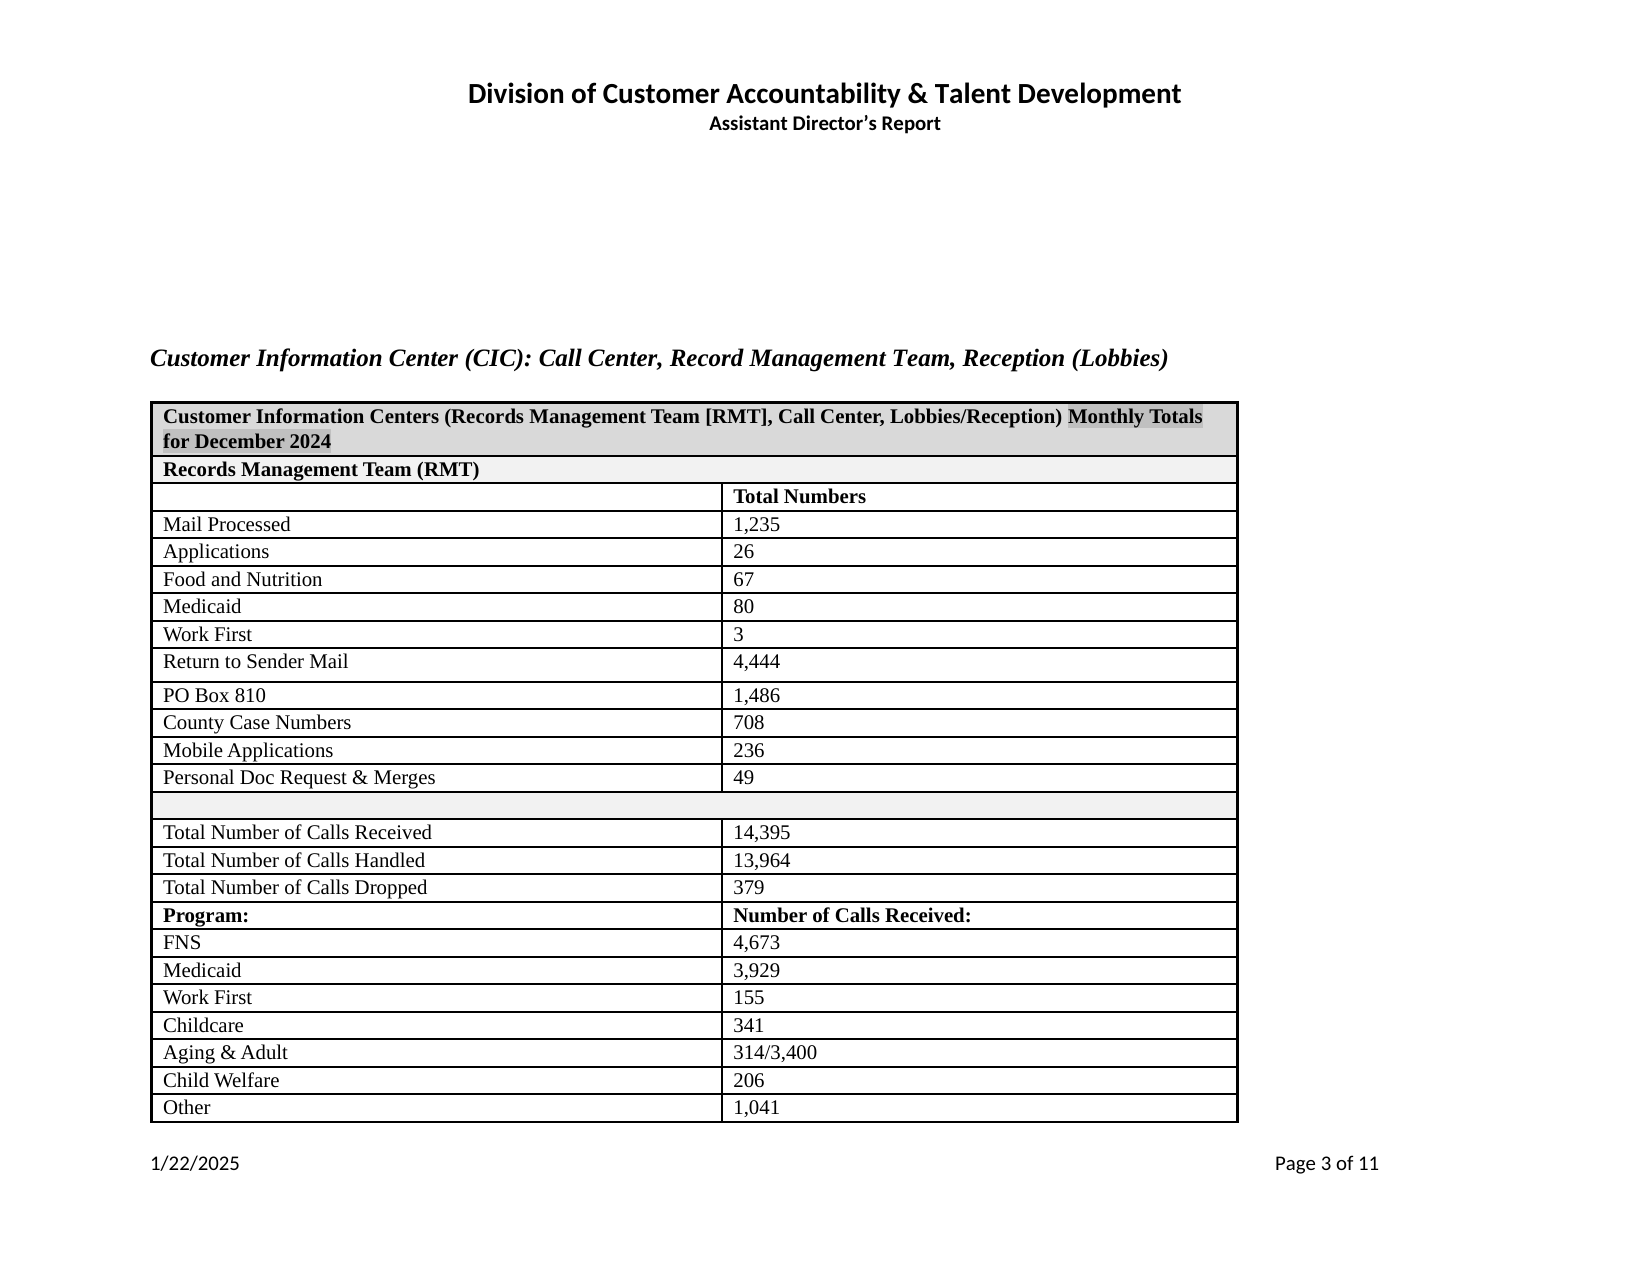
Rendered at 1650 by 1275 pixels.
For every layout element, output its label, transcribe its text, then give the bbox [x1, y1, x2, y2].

table_cell Records Management Team (RMT) [153, 457, 1236, 482]
text Customer Information Center (CIC): Call Center, Record Management Team, Reception (Lobbies) [150, 343, 1500, 372]
table_cell Personal Doc Request & Merges [153, 765, 721, 791]
table_cell Other [153, 1095, 721, 1121]
table_cell 67 [723, 567, 1236, 592]
table_cell 13,964 [723, 848, 1236, 873]
table_cell Number of Calls Received: [723, 903, 1236, 928]
table_cell Mobile Applications [153, 738, 721, 763]
table_header Customer Information Centers (Records Management Team [RMT], Call Center, Lobbies/Reception) Monthly Totals for December 2024 [153, 404, 1236, 455]
table_cell 1,041 [723, 1095, 1236, 1121]
table_cell Mail Processed [153, 512, 721, 537]
table_cell 206 [723, 1068, 1236, 1093]
table_cell Medicaid [153, 594, 721, 620]
table_cell FNS [153, 930, 721, 956]
table_cell PO Box 810 [153, 683, 721, 708]
table_cell 4,444 [723, 649, 1236, 681]
table_cell 236 [723, 738, 1236, 763]
table_cell Medicaid [153, 958, 721, 983]
table_cell 4,673 [723, 930, 1236, 956]
table_cell Applications [153, 539, 721, 565]
table_cell 14,395 [723, 820, 1236, 846]
table_cell Aging & Adult [153, 1040, 721, 1066]
table_cell 341 [723, 1013, 1236, 1038]
table_cell 1,235 [723, 512, 1236, 537]
table_cell 379 [723, 875, 1236, 901]
table_cell County Case Numbers [153, 710, 721, 736]
table_cell [153, 793, 1236, 818]
table_cell 314/3,400 [723, 1040, 1236, 1066]
table_cell Work First [153, 985, 721, 1011]
table_cell 49 [723, 765, 1236, 791]
table_cell 1,486 [723, 683, 1236, 708]
table_cell [153, 484, 721, 510]
table_cell 708 [723, 710, 1236, 736]
table_cell 155 [723, 985, 1236, 1011]
table_cell 3 [723, 622, 1236, 647]
table_cell 3,929 [723, 958, 1236, 983]
table_cell Work First [153, 622, 721, 647]
table_cell Total Numbers [723, 484, 1236, 510]
table_cell Child Welfare [153, 1068, 721, 1093]
table_cell Return to Sender Mail [153, 649, 721, 681]
table_cell Program: [153, 903, 721, 928]
table_cell 26 [723, 539, 1236, 565]
table_cell 80 [723, 594, 1236, 620]
table_cell Childcare [153, 1013, 721, 1038]
table_cell Total Number of Calls Dropped [153, 875, 721, 901]
table_cell Total Number of Calls Handled [153, 848, 721, 873]
table_cell Total Number of Calls Received [153, 820, 721, 846]
table_cell Food and Nutrition [153, 567, 721, 592]
